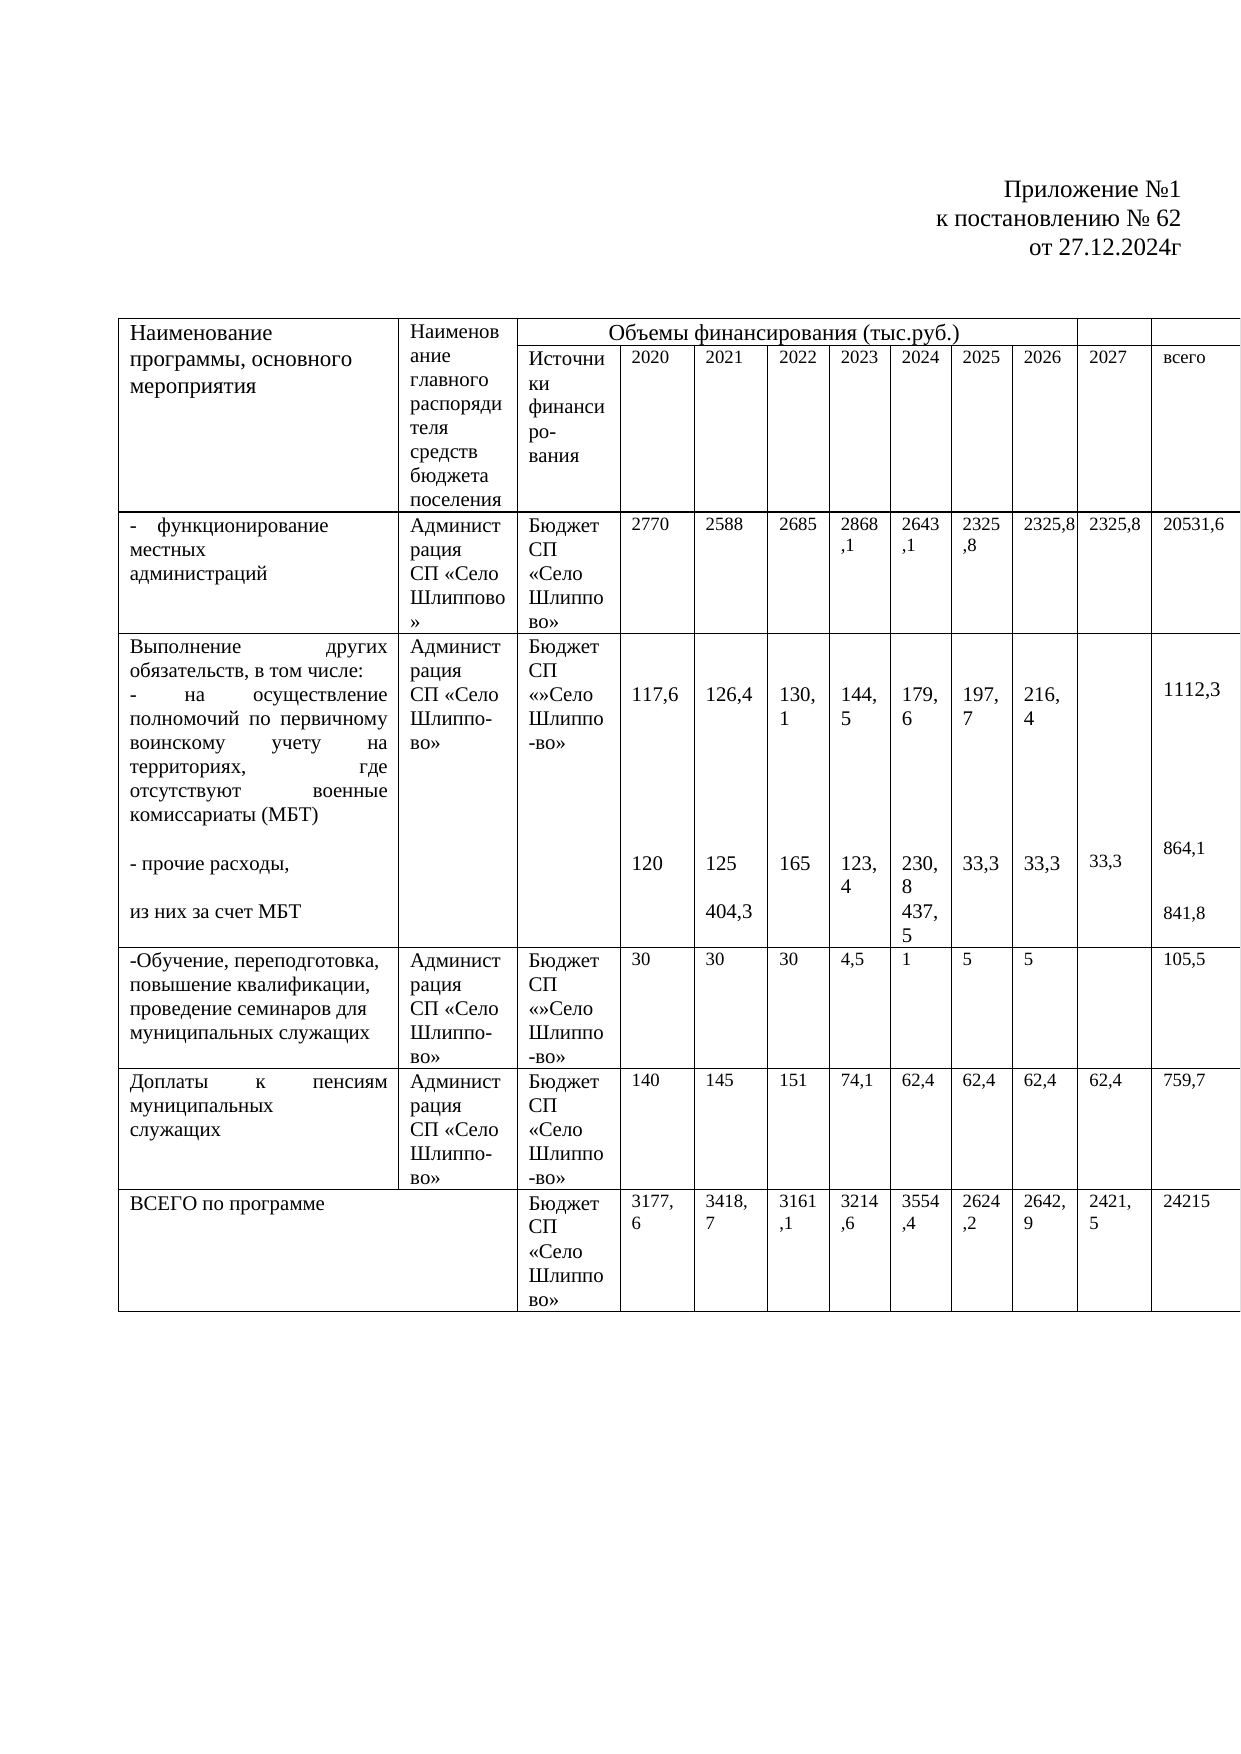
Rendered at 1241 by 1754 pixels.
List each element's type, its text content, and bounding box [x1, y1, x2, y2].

table_cell Бюджет СП «Село Шлиппово» [518, 1190, 620, 1311]
table_cell 216,4 33,3 [1013, 634, 1077, 947]
table_cell 144,5 123,4 [830, 634, 890, 947]
text от 27.12.2024г [148, 232, 1181, 260]
table_cell 33,3 [1078, 634, 1151, 947]
table_cell 126,4 125 404,3 [695, 634, 767, 947]
table_cell 2022 [768, 346, 829, 511]
table_cell 2325,8 [1013, 513, 1077, 633]
table_cell Бюджет СП «Село Шлиппо-во» [518, 1069, 620, 1189]
table_cell 2325,8 [952, 513, 1012, 633]
table_cell [1078, 948, 1151, 1068]
table_cell 62,4 [952, 1069, 1012, 1189]
table_cell 5 [952, 948, 1012, 1068]
table_cell 30 [621, 948, 694, 1068]
table_cell 2026 [1013, 346, 1077, 511]
table_cell 130,1 165 [768, 634, 829, 947]
table_cell 3161,1 [768, 1190, 829, 1311]
table_cell 140 [621, 1069, 694, 1189]
table_cell Бюджет СП «Село Шлиппово» [518, 513, 620, 633]
table_cell 20531,6 [1152, 513, 1240, 633]
table_cell 2868,1 [830, 513, 890, 633]
table_cell 105,5 [1152, 948, 1240, 1068]
table_cell 2643,1 [891, 513, 951, 633]
table_cell 62,4 [1078, 1069, 1151, 1189]
table_cell 62,4 [1013, 1069, 1077, 1189]
table_cell 5 [1013, 948, 1077, 1068]
table_cell 2020 [621, 346, 694, 511]
table_cell 2021 [695, 346, 767, 511]
table_cell 117,6 120 [621, 634, 694, 947]
table_cell 151 [768, 1069, 829, 1189]
table_cell 2685 [768, 513, 829, 633]
table_cell 3214,6 [830, 1190, 890, 1311]
table_cell 2770 [621, 513, 694, 633]
table_header Наименование главного распорядителя средств бюджета поселения [399, 319, 517, 511]
table_cell 2325,8 [1078, 513, 1151, 633]
table_cell 145 [695, 1069, 767, 1189]
table_cell 2642,9 [1013, 1190, 1077, 1311]
table_header Наименование программы, основного мероприятия [119, 319, 398, 511]
table_cell 759,7 [1152, 1069, 1240, 1189]
table_cell Бюджет СП «»Село Шлиппо-во» [518, 948, 620, 1068]
table_cell 2421,5 [1078, 1190, 1151, 1311]
table_cell 2588 [695, 513, 767, 633]
table_cell 197,7 33,3 [952, 634, 1012, 947]
table_cell 2023 [830, 346, 890, 511]
table_cell 2025 [952, 346, 1012, 511]
table_cell Администрация СП «Село Шлиппо-во» [399, 948, 517, 1068]
table_cell Доплаты к пенсиям муниципальных служащих [119, 1069, 398, 1189]
table_cell 2624,2 [952, 1190, 1012, 1311]
table_cell - функционирование местных администраций [119, 513, 398, 633]
table_cell 3554,4 [891, 1190, 951, 1311]
table_header [1078, 319, 1151, 345]
table_header [1152, 319, 1240, 345]
table_cell 2024 [891, 346, 951, 511]
table_cell -Обучение, переподготовка, повышение квалификации, проведение семинаров для муниципальных служащих [119, 948, 398, 1068]
table_cell 1112,3 864,1 841,8 [1152, 634, 1240, 947]
table_cell ВСЕГО по программе [119, 1190, 517, 1311]
table_cell 24215 [1152, 1190, 1240, 1311]
table_cell 3418,7 [695, 1190, 767, 1311]
table_cell 74,1 [830, 1069, 890, 1189]
table_cell 1 [891, 948, 951, 1068]
table_cell 3177,6 [621, 1190, 694, 1311]
text Приложение №1 [148, 174, 1181, 203]
table_cell 30 [695, 948, 767, 1068]
table_cell 30 [768, 948, 829, 1068]
table_cell 62,4 [891, 1069, 951, 1189]
table_cell Администрация СП «Село Шлиппо-во» [399, 1069, 517, 1189]
table_cell 4,5 [830, 948, 890, 1068]
table_cell 2027 [1078, 346, 1151, 511]
table_cell Бюджет СП «»Село Шлиппо-во» [518, 634, 620, 947]
table_cell Администрация СП «Село Шлиппо-во» [399, 634, 517, 947]
table_header Объемы финансирования (тыс.руб.) [518, 319, 1077, 345]
table_cell Администрация СП «Село Шлиппово» [399, 513, 517, 633]
table_cell всего [1152, 346, 1240, 511]
table_cell Выполнение других обязательств, в том числе: - на осуществление полномочий по первичному воинскому учету на территориях, где отсутствуют военные комиссариаты (МБТ) - прочие расходы, из них за счет МБТ [119, 634, 398, 947]
table_cell 179,6 230,8 437,5 [891, 634, 951, 947]
text к постановлению № 62 [148, 203, 1181, 232]
table_cell Источники финансиро- вания [518, 346, 620, 511]
